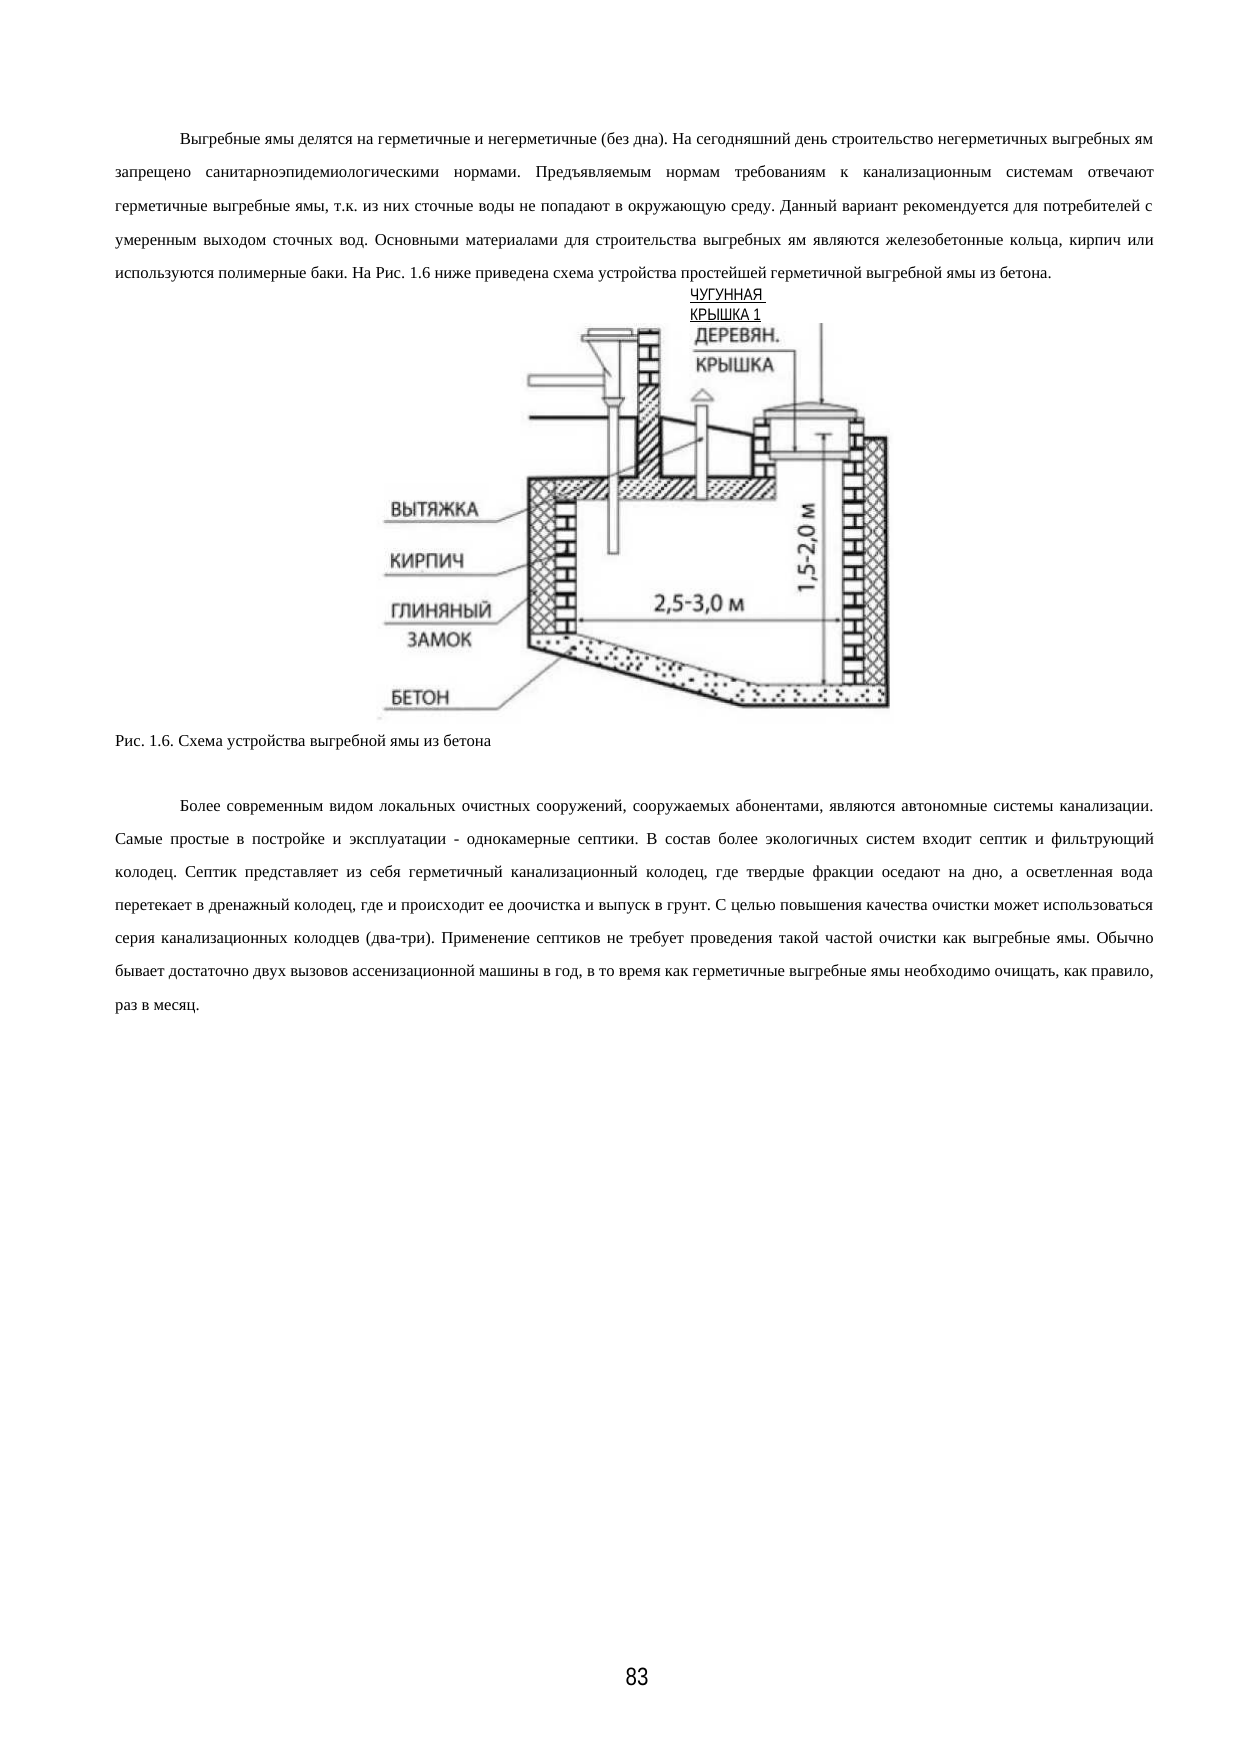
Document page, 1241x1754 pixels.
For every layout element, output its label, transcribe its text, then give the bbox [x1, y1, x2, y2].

text ЧУГУННАЯ КРЫШКА 1 [690, 285, 820, 323]
text Выгребные ямы делятся на герметичные и негерметичные (без дна). На сегодняшний день строительство негерметичных выгребных ям запрещено санитарноэпидемиологическими нормами. Предъявляемым нормам требованиям к канализационным системам отвечают герметичные выгребные ямы, т.к. из них сточные воды не попадают в окружающую среду. Данный вариант рекомендуется для потребителей с умеренным выходом сточных вод. Основными материалами для строительства выгребных ям являются железобетонные кольца, кирпич или используются полимерные баки. На Рис. 1.6 ниже приведена схема устройства простейшей герметичной выгребной ямы из бетона. [115, 117, 1155, 285]
text Более современным видом локальных очистных сооружений, сооружаемых абонентами, являются автономные системы канализации. Самые простые в постройке и эксплуатации - однокамерные септики. В состав более экологичных систем входит септик и фильтрующий колодец. Септик представляет из себя герметичный канализационный колодец, где твердые фракции оседают на дно, а осветленная вода перетекает в дренажный колодец, где и происходит ее доочистка и выпуск в грунт. С целью повышения качества очистки может использоваться серия канализационных колодцев (два-три). Применение септиков не требует проведения такой частой очистки как выгребные ямы. Обычно бывает достаточно двух вызовов ассенизационной машины в год, в то время как герметичные выгребные ямы необходимо очищать, как правило, раз в месяц. [115, 785, 1155, 1017]
picture [376, 323, 894, 724]
text Рис. 1.6. Схема устройства выгребной ямы из бетона [115, 723, 1155, 752]
